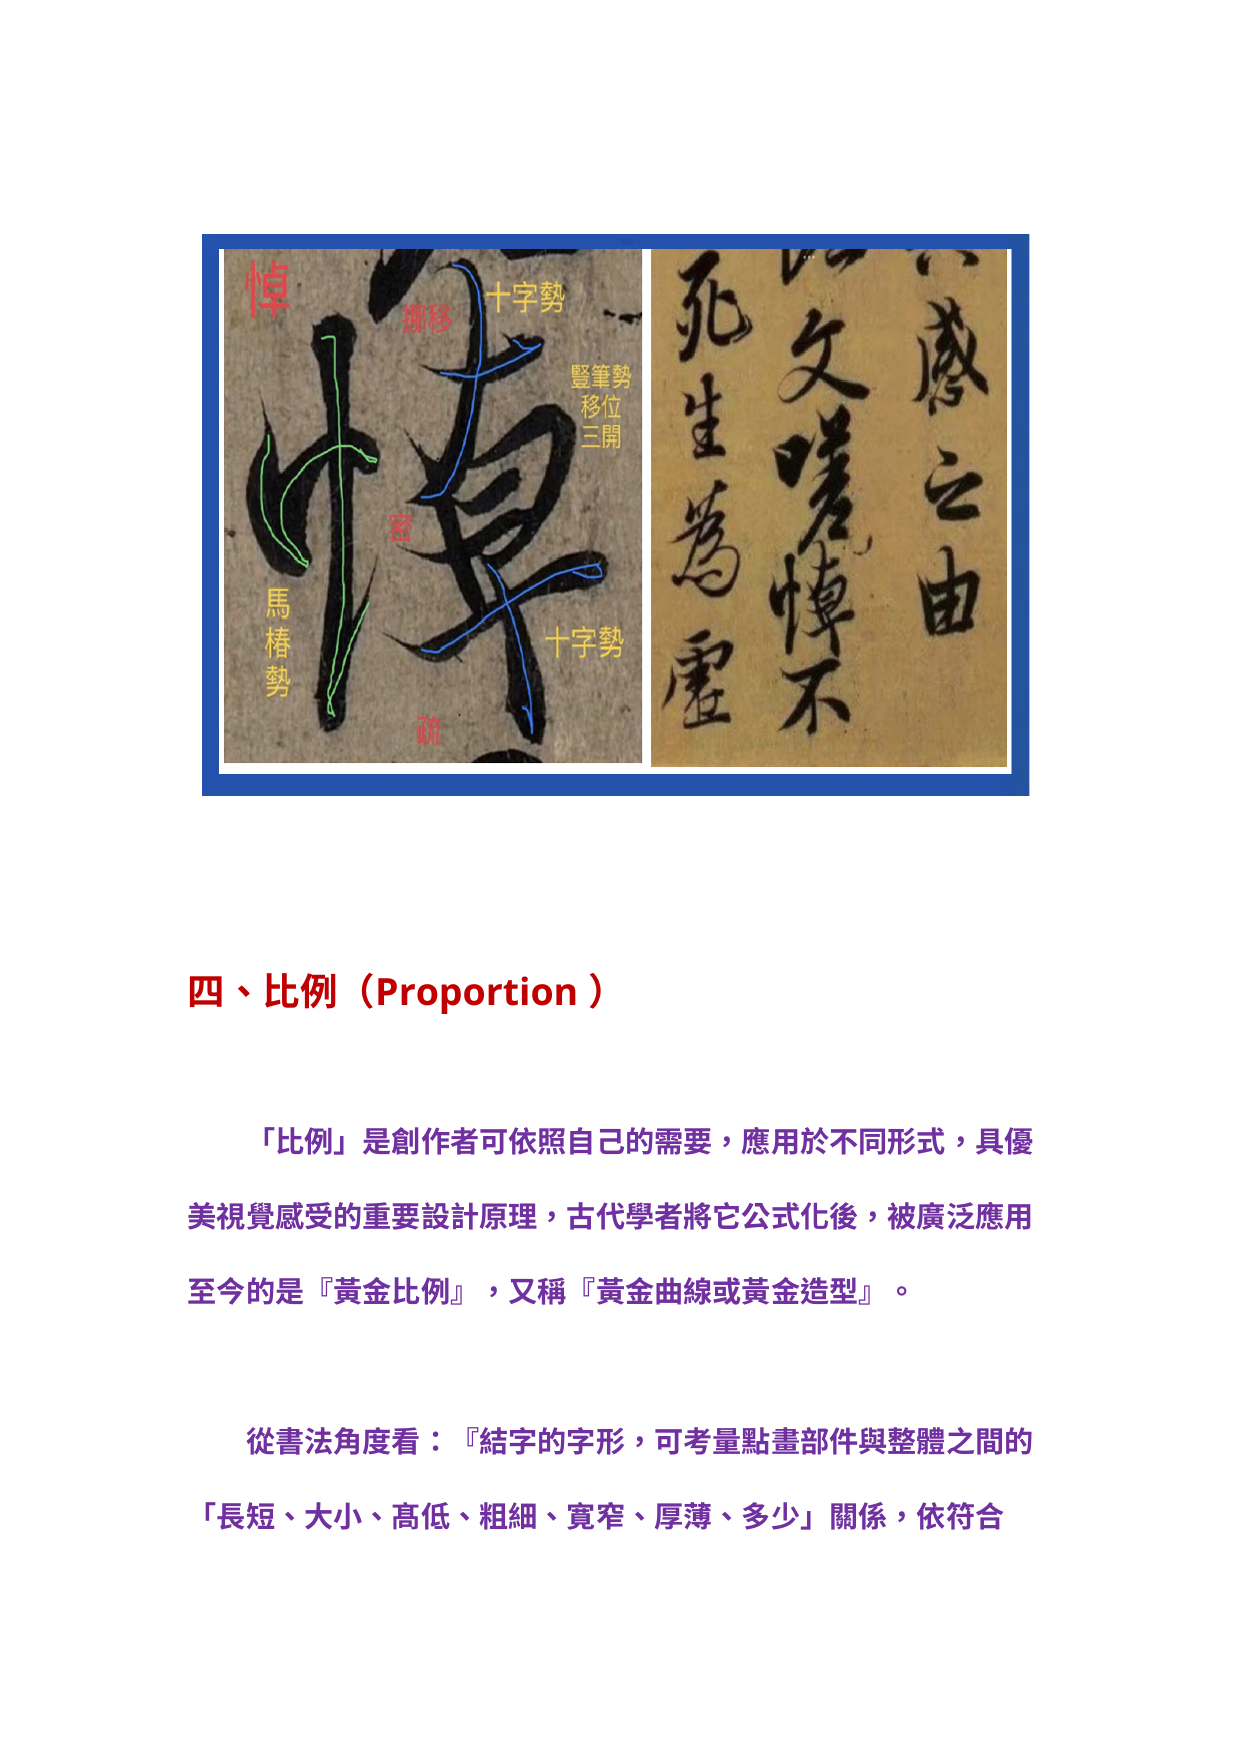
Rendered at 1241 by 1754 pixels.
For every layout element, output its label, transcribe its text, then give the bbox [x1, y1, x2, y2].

picture [200, 234, 1030, 796]
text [187, 1402, 1053, 1552]
text 「比例」是創作者可依照自己的需要，應用於不同形式，具優美視覺感受的重要設計原理，古代學者將它公式化後，被廣泛應用至今的是『黃金比例』，又稱『黃金曲線或黃金造型』。 [187, 1102, 1053, 1327]
text 四、比例（Proportion ） [187, 952, 1053, 1027]
